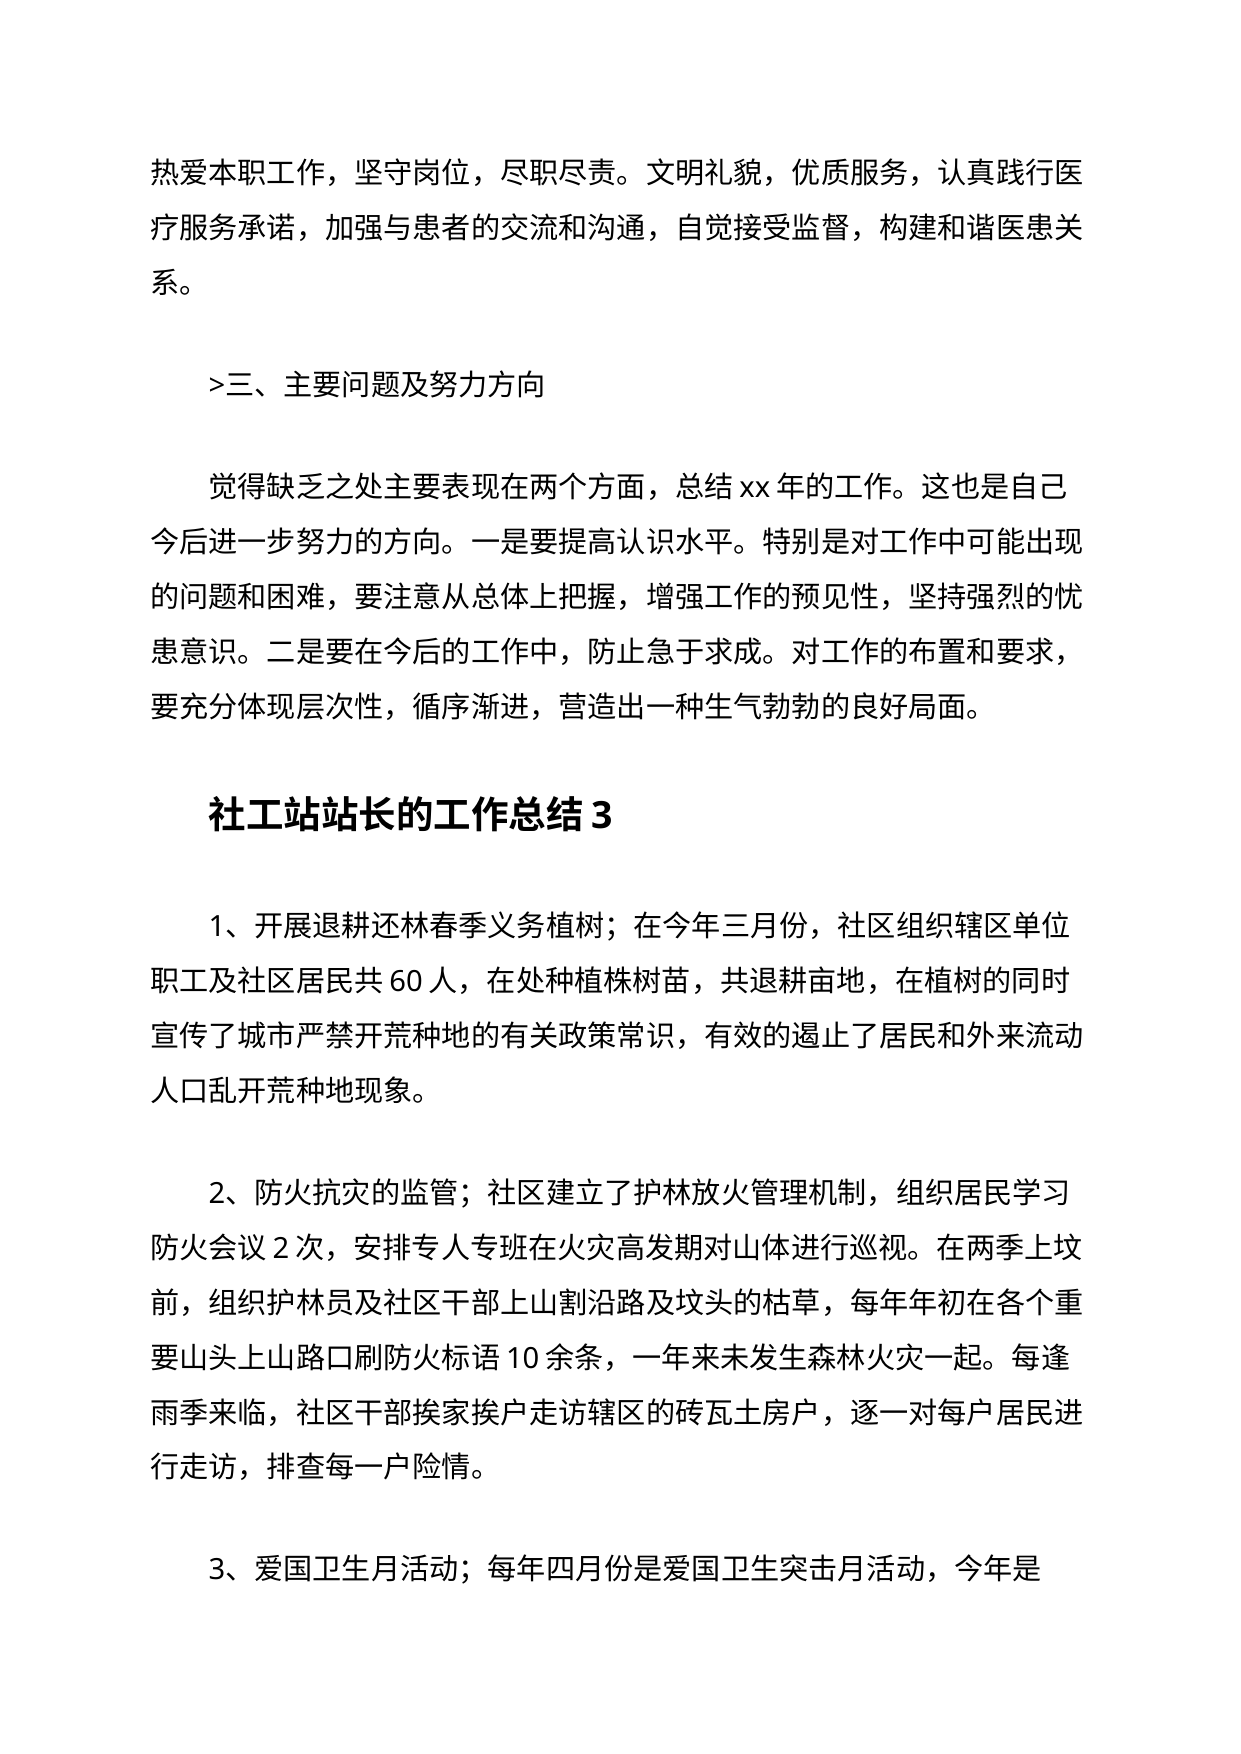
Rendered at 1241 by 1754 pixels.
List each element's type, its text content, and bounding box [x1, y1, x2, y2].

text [150, 150, 1090, 302]
text 1、开展退耕还林春季义务植树；在今年三月份，社区组织辖区单位职工及社区居民共60人，在处种植株树苗，共退耕亩地，在植树的同时宣传了城市严禁开荒种地的有关政策常识，有效的遏止了居民和外来流动人口乱开荒种地现象。 [150, 903, 1090, 1110]
text 2、防火抗灾的监管；社区建立了护林放火管理机制，组织居民学习防火会议2次，安排专人专班在火灾高发期对山体进行巡视。在两季上坟前，组织护林员及社区干部上山割沿路及坟头的枯草，每年年初在各个重要山头上山路口刷防火标语10余条，一年来未发生森林火灾一起。每逢雨季来临，社区干部挨家挨户走访辖区的砖瓦土房户，逐一对每户居民进行走访，排查每一户险情。 [150, 1169, 1090, 1486]
text 觉得缺乏之处主要表现在两个方面，总结xx年的工作。这也是自己今后进一步努力的方向。一是要提高认识水平。特别是对工作中可能出现的问题和困难，要注意从总体上把握，增强工作的预见性，坚持强烈的忧患意识。二是要在今后的工作中，防止急于求成。对工作的布置和要求，要充分体现层次性，循序渐进，营造出一种生气勃勃的良好局面。 [150, 463, 1090, 726]
text 社工站站长的工作总结3 [150, 785, 1090, 839]
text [150, 1546, 1090, 1588]
text >三、主要问题及努力方向 [150, 362, 1090, 404]
